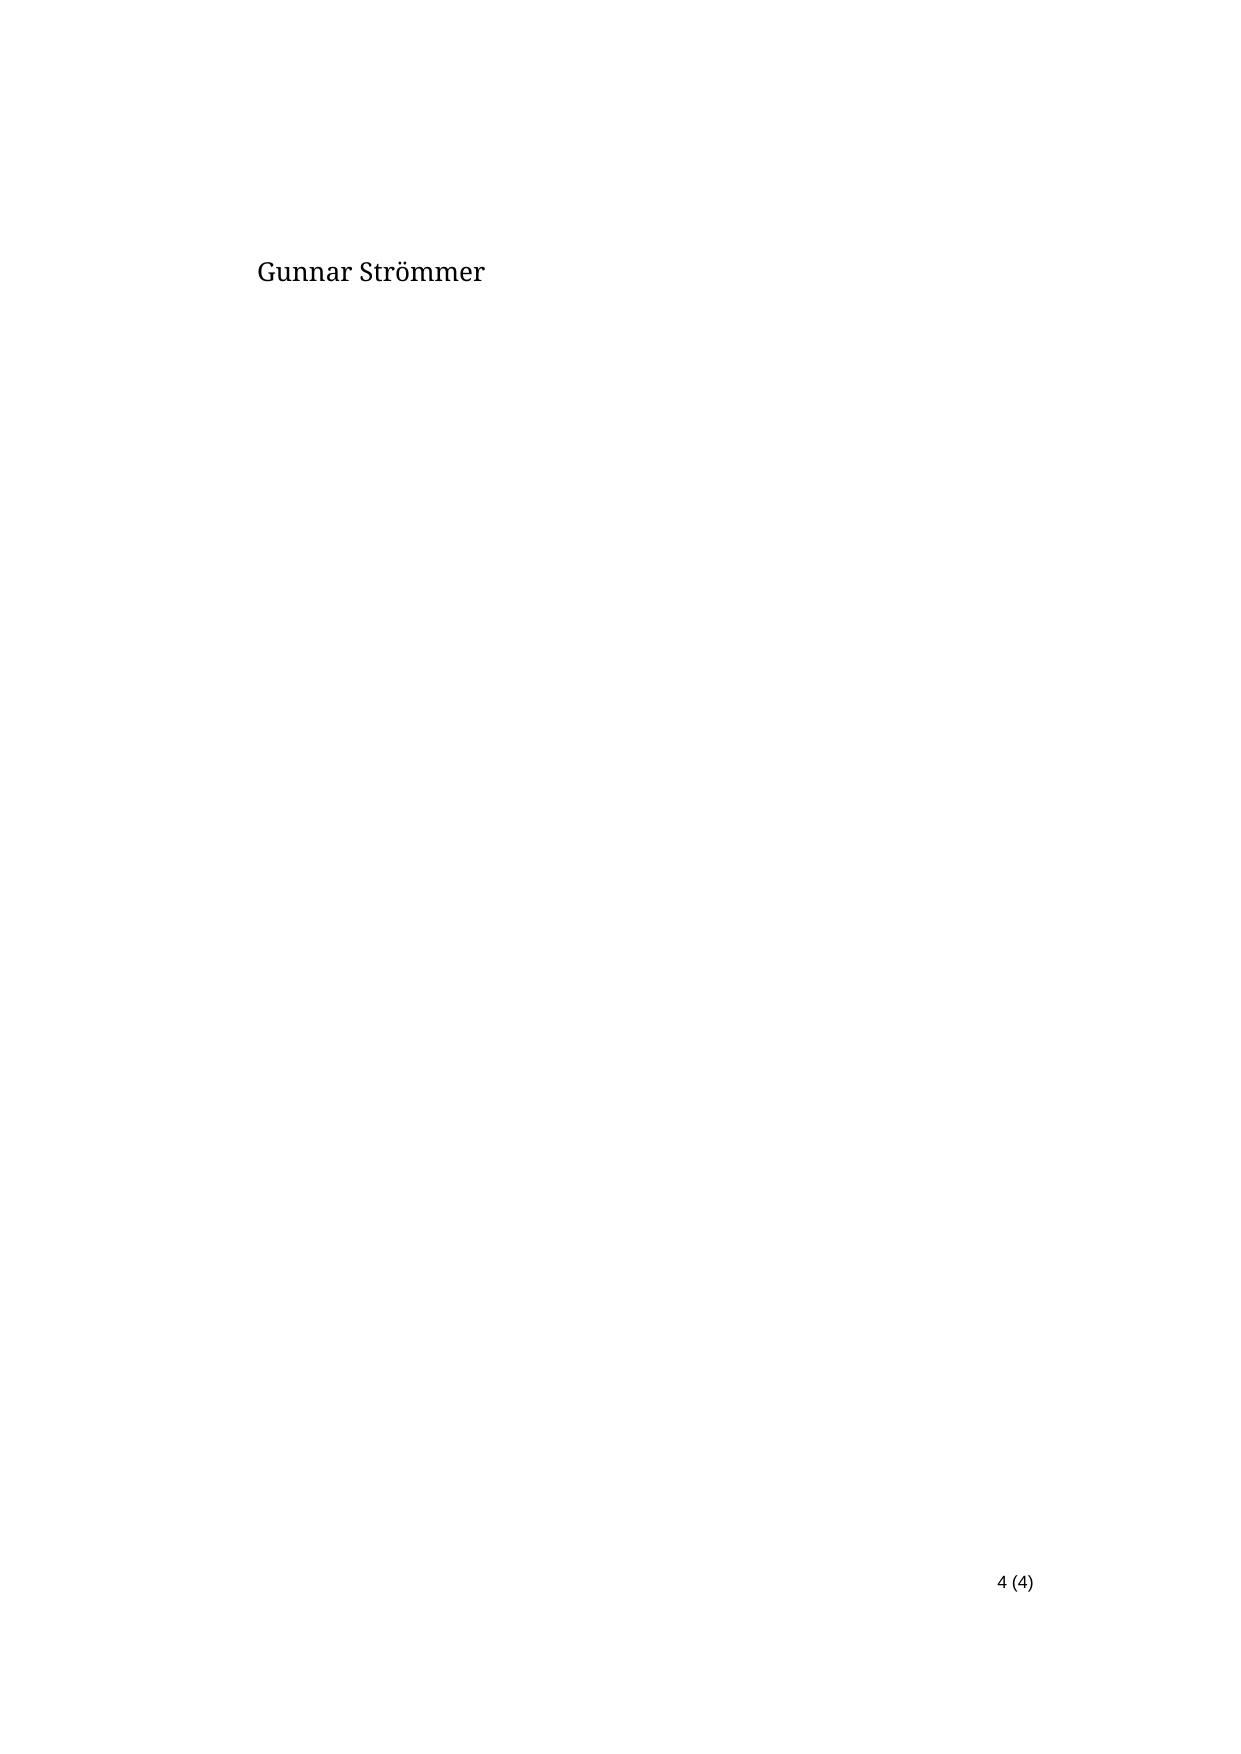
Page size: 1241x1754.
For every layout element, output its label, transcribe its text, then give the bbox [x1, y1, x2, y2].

text Gunnar Strömmer [257, 253, 1033, 289]
